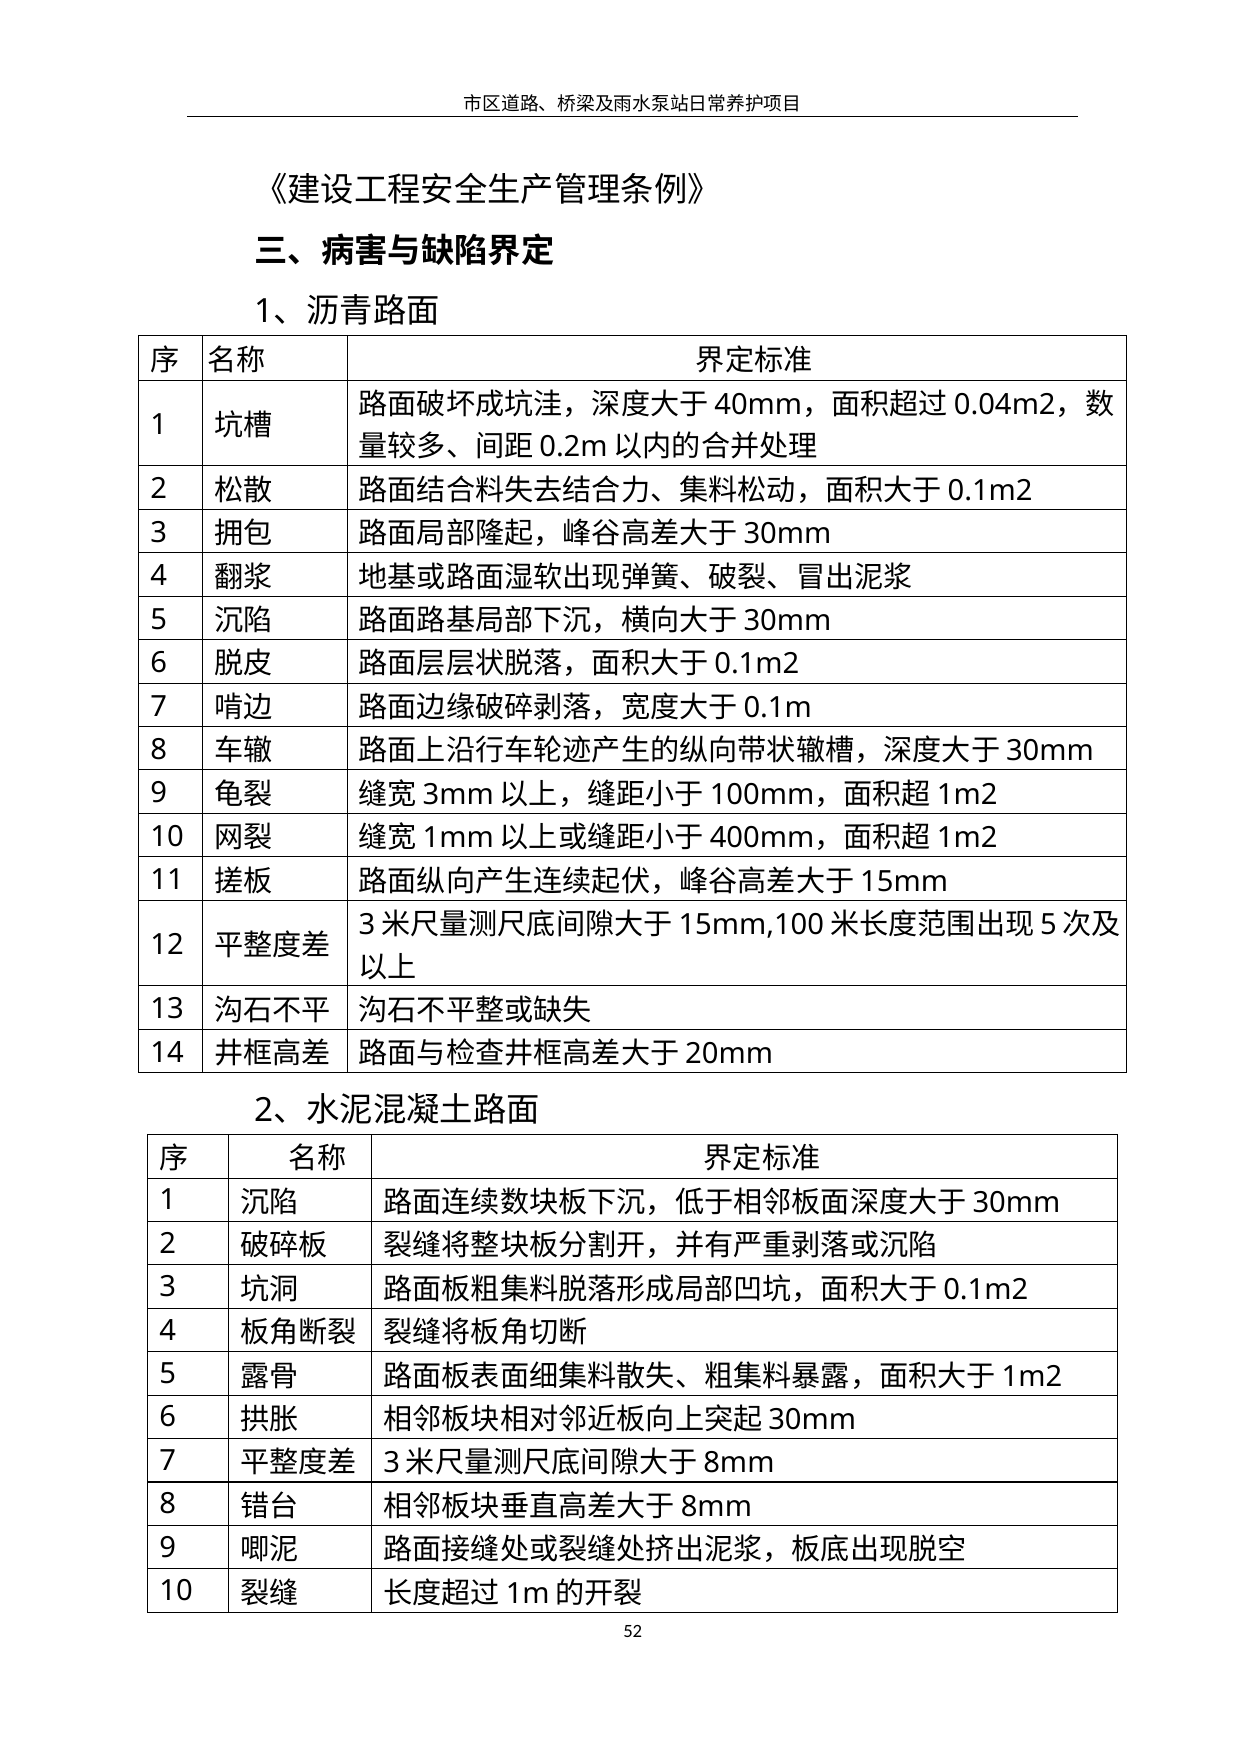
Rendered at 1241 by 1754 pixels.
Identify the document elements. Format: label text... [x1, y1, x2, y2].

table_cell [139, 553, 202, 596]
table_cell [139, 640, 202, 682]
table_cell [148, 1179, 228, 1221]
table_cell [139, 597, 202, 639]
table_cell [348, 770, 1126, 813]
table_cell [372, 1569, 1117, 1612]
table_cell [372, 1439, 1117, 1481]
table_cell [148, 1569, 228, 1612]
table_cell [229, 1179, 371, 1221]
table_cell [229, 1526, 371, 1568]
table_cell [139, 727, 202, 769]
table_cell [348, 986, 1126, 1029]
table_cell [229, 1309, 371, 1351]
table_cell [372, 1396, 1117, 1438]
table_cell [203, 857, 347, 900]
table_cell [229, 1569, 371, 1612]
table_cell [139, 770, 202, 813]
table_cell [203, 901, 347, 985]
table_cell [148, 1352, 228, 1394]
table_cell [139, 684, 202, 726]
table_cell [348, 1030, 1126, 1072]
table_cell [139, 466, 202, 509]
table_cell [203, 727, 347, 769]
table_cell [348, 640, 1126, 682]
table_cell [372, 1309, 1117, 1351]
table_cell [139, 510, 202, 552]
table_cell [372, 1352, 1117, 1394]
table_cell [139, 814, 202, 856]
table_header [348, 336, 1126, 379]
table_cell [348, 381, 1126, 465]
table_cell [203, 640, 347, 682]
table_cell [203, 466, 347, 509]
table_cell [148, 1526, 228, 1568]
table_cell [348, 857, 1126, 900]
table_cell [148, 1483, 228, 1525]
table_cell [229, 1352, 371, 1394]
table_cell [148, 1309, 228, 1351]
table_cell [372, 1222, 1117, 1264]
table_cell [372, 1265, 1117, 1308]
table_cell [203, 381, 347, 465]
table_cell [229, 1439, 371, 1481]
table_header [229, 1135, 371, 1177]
text 2、水泥混凝土路面 [187, 1073, 1113, 1134]
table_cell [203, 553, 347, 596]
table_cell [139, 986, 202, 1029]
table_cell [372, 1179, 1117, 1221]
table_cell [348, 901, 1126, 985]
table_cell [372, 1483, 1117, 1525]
text 三、病害与缺陷界定 [187, 214, 1094, 274]
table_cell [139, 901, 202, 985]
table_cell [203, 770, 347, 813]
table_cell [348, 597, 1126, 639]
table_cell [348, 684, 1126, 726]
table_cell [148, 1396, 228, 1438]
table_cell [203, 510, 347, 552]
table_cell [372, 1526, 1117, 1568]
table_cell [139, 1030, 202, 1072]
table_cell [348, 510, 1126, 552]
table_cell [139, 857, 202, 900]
text 1、沥青路面 [187, 274, 1094, 335]
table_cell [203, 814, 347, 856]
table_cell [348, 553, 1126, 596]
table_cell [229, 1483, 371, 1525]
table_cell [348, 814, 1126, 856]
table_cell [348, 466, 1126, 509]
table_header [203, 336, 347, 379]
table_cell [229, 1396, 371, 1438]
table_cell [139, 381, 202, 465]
text 《建设工程安全生产管理条例》 [187, 153, 1094, 214]
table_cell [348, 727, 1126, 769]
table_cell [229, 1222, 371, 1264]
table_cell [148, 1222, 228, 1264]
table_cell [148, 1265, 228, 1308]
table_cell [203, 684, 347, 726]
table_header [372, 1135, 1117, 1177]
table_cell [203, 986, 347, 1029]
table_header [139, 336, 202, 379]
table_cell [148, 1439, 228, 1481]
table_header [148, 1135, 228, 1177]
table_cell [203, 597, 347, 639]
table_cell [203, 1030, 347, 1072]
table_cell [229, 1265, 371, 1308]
